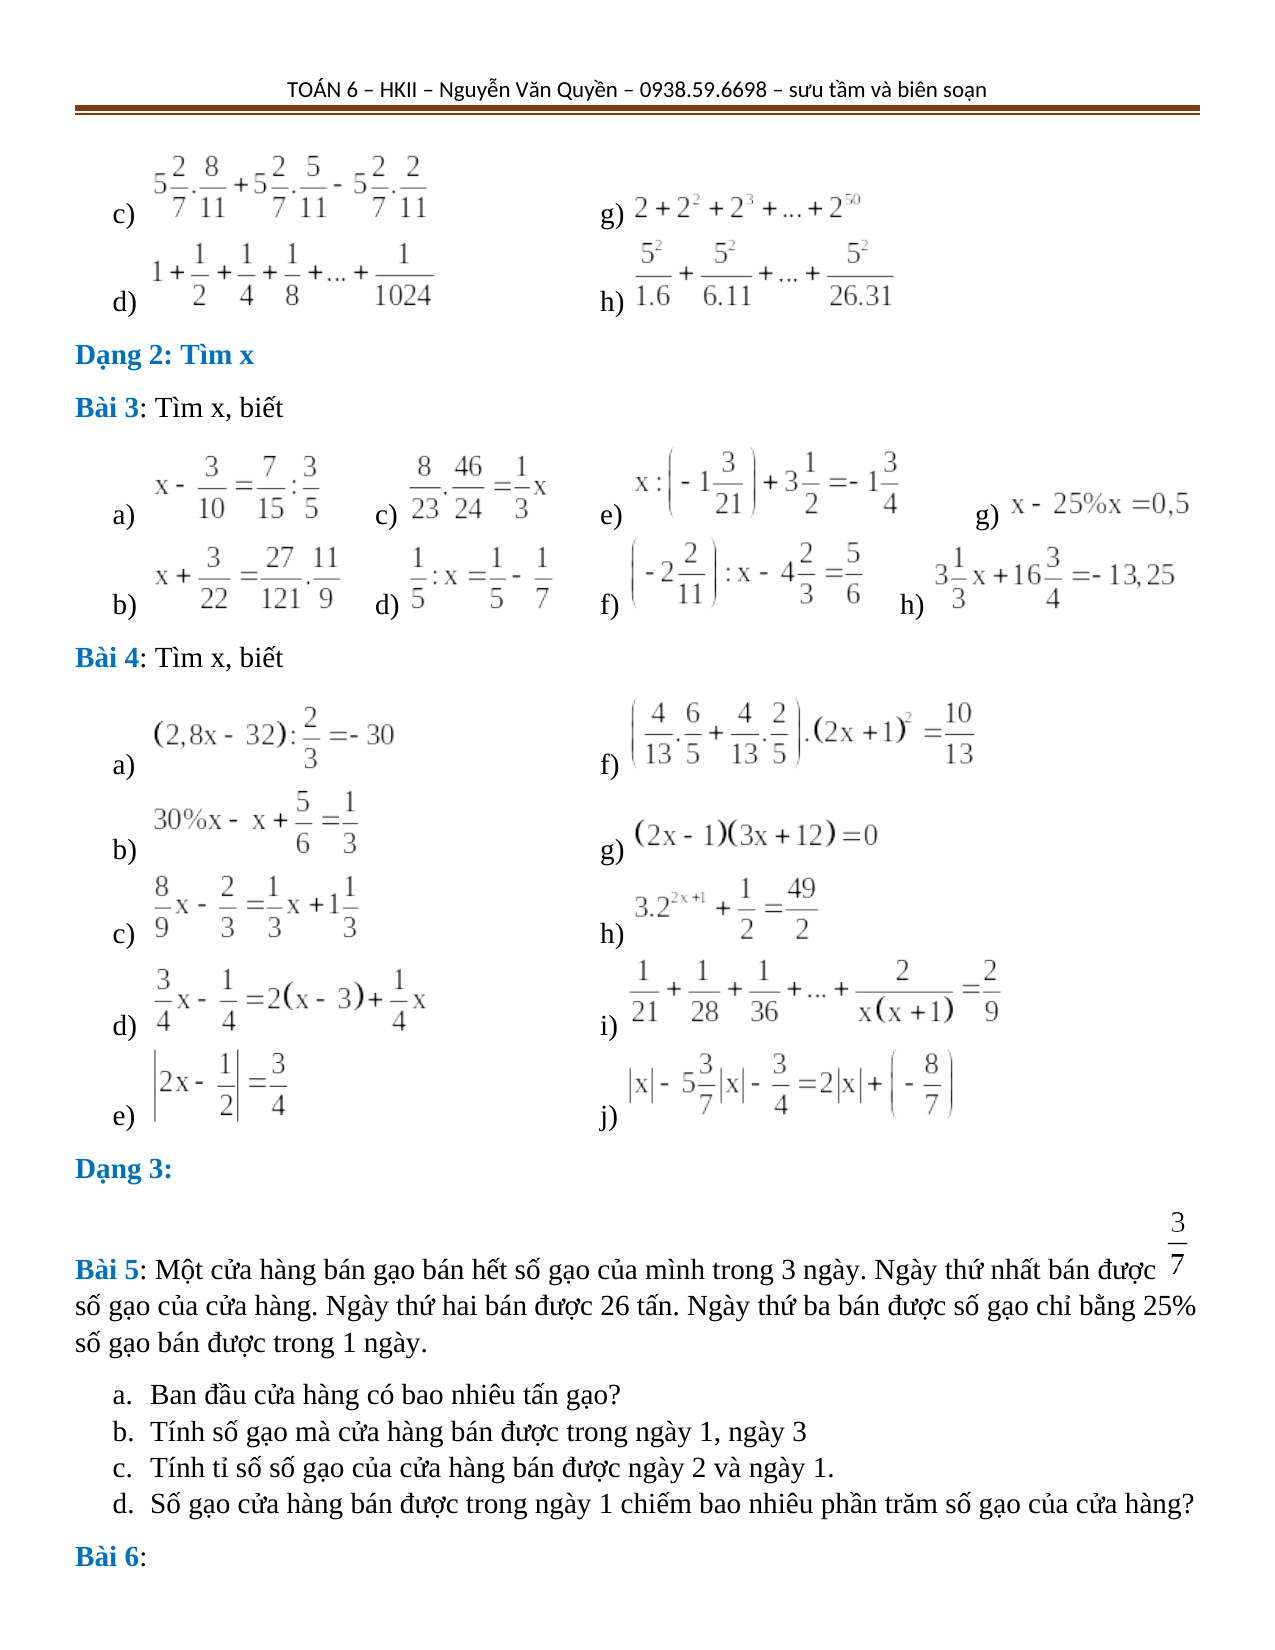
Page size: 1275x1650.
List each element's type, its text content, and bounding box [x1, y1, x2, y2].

text Bài 4: Tìm x, biết [75, 640, 1200, 674]
list f) [112, 693, 1200, 781]
list Tính tỉ số số gạo của cửa hàng bán được ngày 2 và ngày 1. [112, 1450, 1200, 1483]
list g) [112, 783, 1200, 865]
text Dạng 3: [75, 1151, 1200, 1185]
text Bài 5: Một cửa hàng bán gạo bán hết số gạo của mình trong 3 ngày. Ngày thứ nhất bán được số gạo của cửa hàng. Ngày thứ hai bán được 26 tấn. Ngày thứ ba bán được số gạo chỉ bằng 25% số gạo bán được trong 1 ngày. [75, 1204, 1200, 1358]
list Số gạo cửa hàng bán được trong ngày 1 chiếm bao nhiêu phần trăm số gạo của cửa hàng? [112, 1486, 1200, 1519]
list Tính số gạo mà cửa hàng bán được trong ngày 1, ngày 3 [112, 1414, 1200, 1447]
text Bài 3: Tìm x, biết [75, 390, 1200, 423]
text Dạng 2: Tìm x [75, 337, 1200, 371]
list g) [112, 148, 1200, 230]
list d) f) h) [112, 533, 1200, 621]
text Bài 6: [75, 1539, 1200, 1572]
list Ban đầu cửa hàng có bao nhiêu tấn gạo? [112, 1377, 1200, 1411]
list j) [112, 1044, 1200, 1132]
list h) [112, 232, 1200, 318]
list c) e) g) [112, 443, 1200, 531]
list h) [112, 868, 1200, 950]
list i) [112, 952, 1200, 1042]
